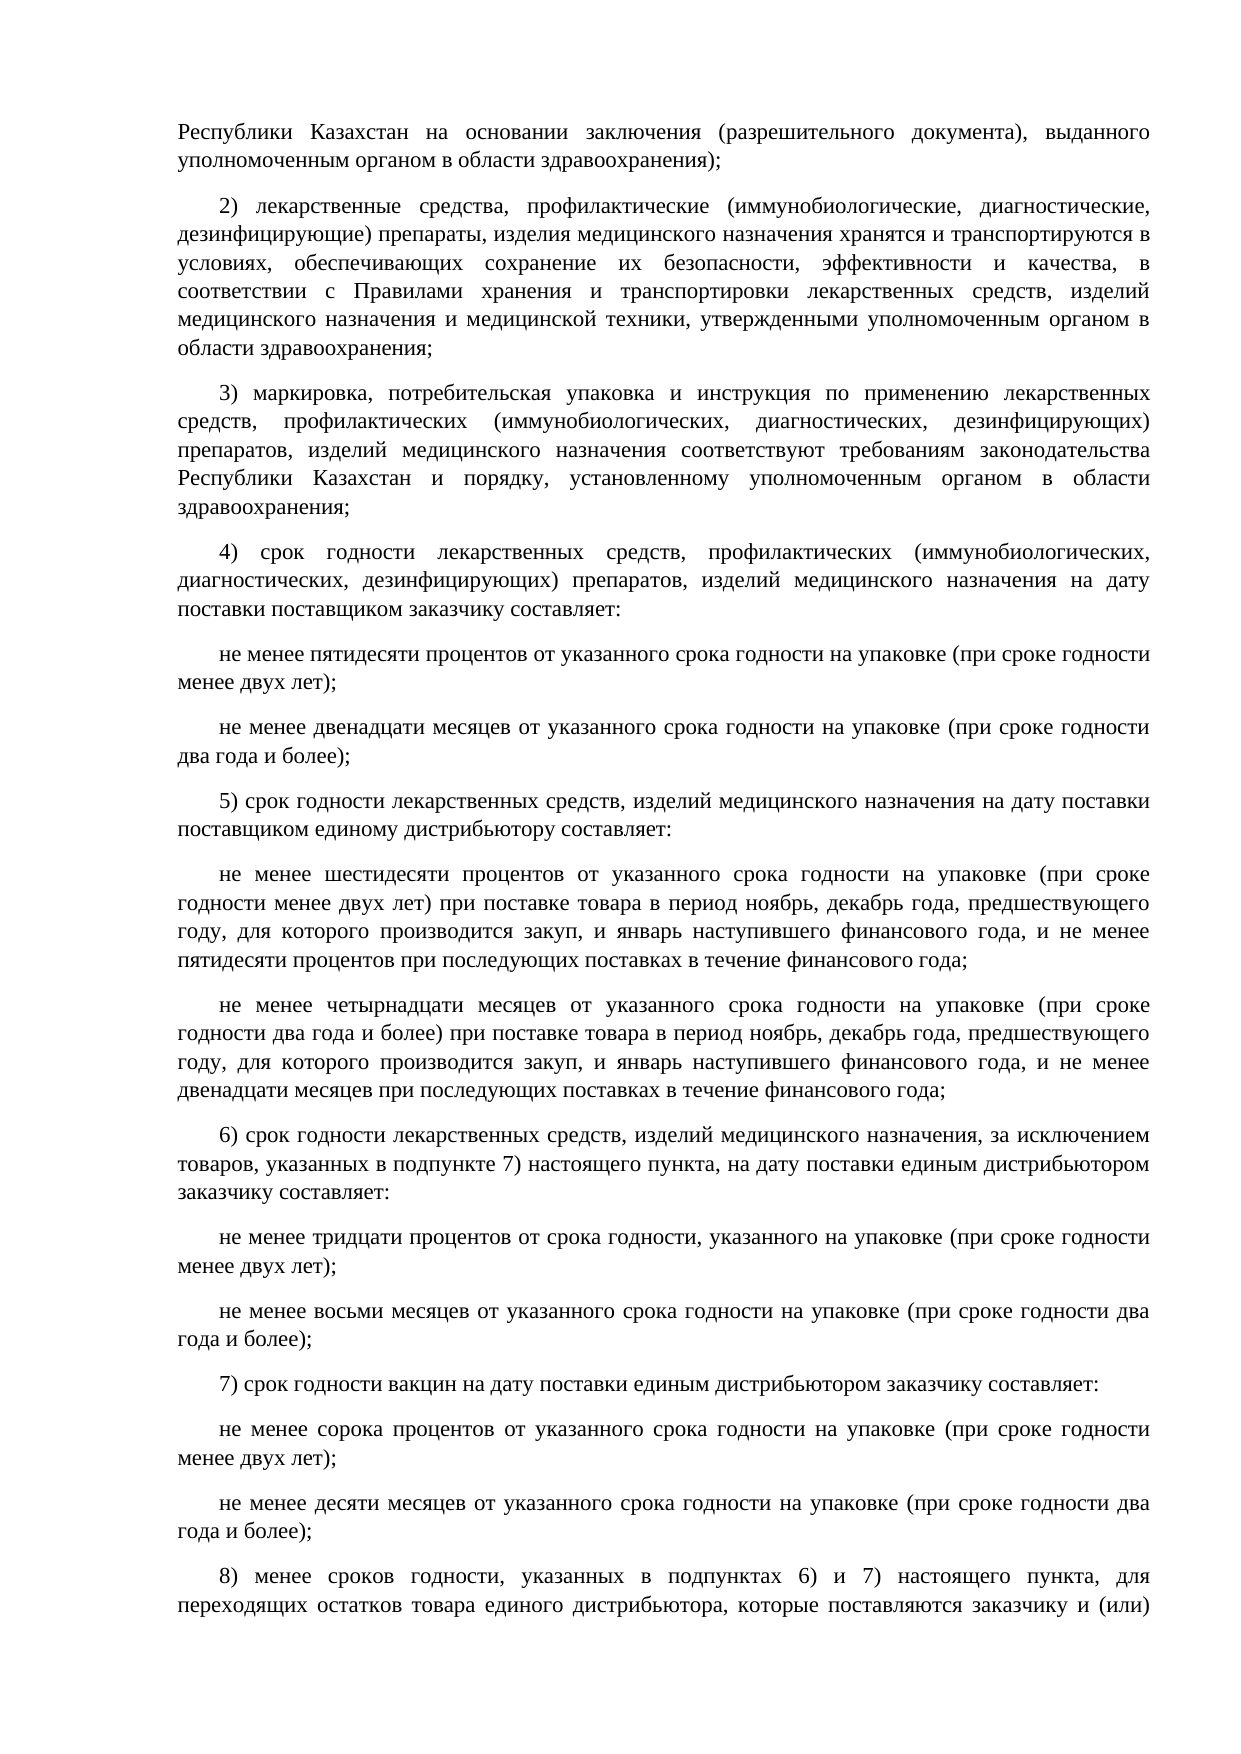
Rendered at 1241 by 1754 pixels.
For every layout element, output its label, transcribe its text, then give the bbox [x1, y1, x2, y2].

text 3) маркировка, потребительская упаковка и инструкция по применению лекарственных средств, профилактических (иммунобиологических, диагностических, дезинфицирующих) препаратов, изделий медицинского назначения соответствуют требованиям законодательства Республики Казахстан и порядку, установленному уполномоченным органом в области здравоохранения; [177, 379, 1152, 519]
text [177, 118, 1152, 173]
text не менее восьми месяцев от указанного срока годности на упаковке (при сроке годности два года и более); [177, 1297, 1152, 1352]
text не менее сорока процентов от указанного срока годности на упаковке (при сроке годности менее двух лет); [177, 1415, 1152, 1470]
text не менее тридцати процентов от срока годности, указанного на упаковке (при сроке годности менее двух лет); [177, 1223, 1152, 1278]
text 6) срок годности лекарственных средств, изделий медицинского назначения, за исключением товаров, указанных в подпункте 7) настоящего пункта, на дату поставки единым дистрибьютором заказчику составляет: [177, 1121, 1152, 1204]
text 7) срок годности вакцин на дату поставки единым дистрибьютором заказчику составляет: [177, 1370, 1152, 1397]
text не менее четырнадцати месяцев от указанного срока годности на упаковке (при сроке годности два года и более) при поставке товара в период ноябрь, декабрь года, предшествующего году, для которого производится закуп, и январь наступившего финансового года, и не менее двенадцати месяцев при последующих поставках в течение финансового года; [177, 991, 1152, 1102]
text 2) лекарственные средства, профилактические (иммунобиологические, диагностические, дезинфицирующие) препараты, изделия медицинского назначения хранятся и транспортируются в условиях, обеспечивающих сохранение их безопасности, эффективности и качества, в соответствии с Правилами хранения и транспортировки лекарственных средств, изделий медицинского назначения и медицинской техники, утвержденными уполномоченным органом в области здравоохранения; [177, 192, 1152, 360]
text 5) срок годности лекарственных средств, изделий медицинского назначения на дату поставки поставщиком единому дистрибьютору составляет: [177, 787, 1152, 842]
text не менее пятидесяти процентов от указанного срока годности на упаковке (при сроке годности менее двух лет); [177, 640, 1152, 694]
text не менее двенадцати месяцев от указанного срока годности на упаковке (при сроке годности два года и более); [177, 713, 1152, 768]
text 4) срок годности лекарственных средств, профилактических (иммунобиологических, диагностических, дезинфицирующих) препаратов, изделий медицинского назначения на дату поставки поставщиком заказчику составляет: [177, 538, 1152, 621]
text не менее шестидесяти процентов от указанного срока годности на упаковке (при сроке годности менее двух лет) при поставке товара в период ноябрь, декабрь года, предшествующего году, для которого производится закуп, и январь наступившего финансового года, и не менее пятидесяти процентов при последующих поставках в течение финансового года; [177, 860, 1152, 972]
text не менее десяти месяцев от указанного срока годности на упаковке (при сроке годности два года и более); [177, 1489, 1152, 1544]
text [177, 1562, 1152, 1617]
